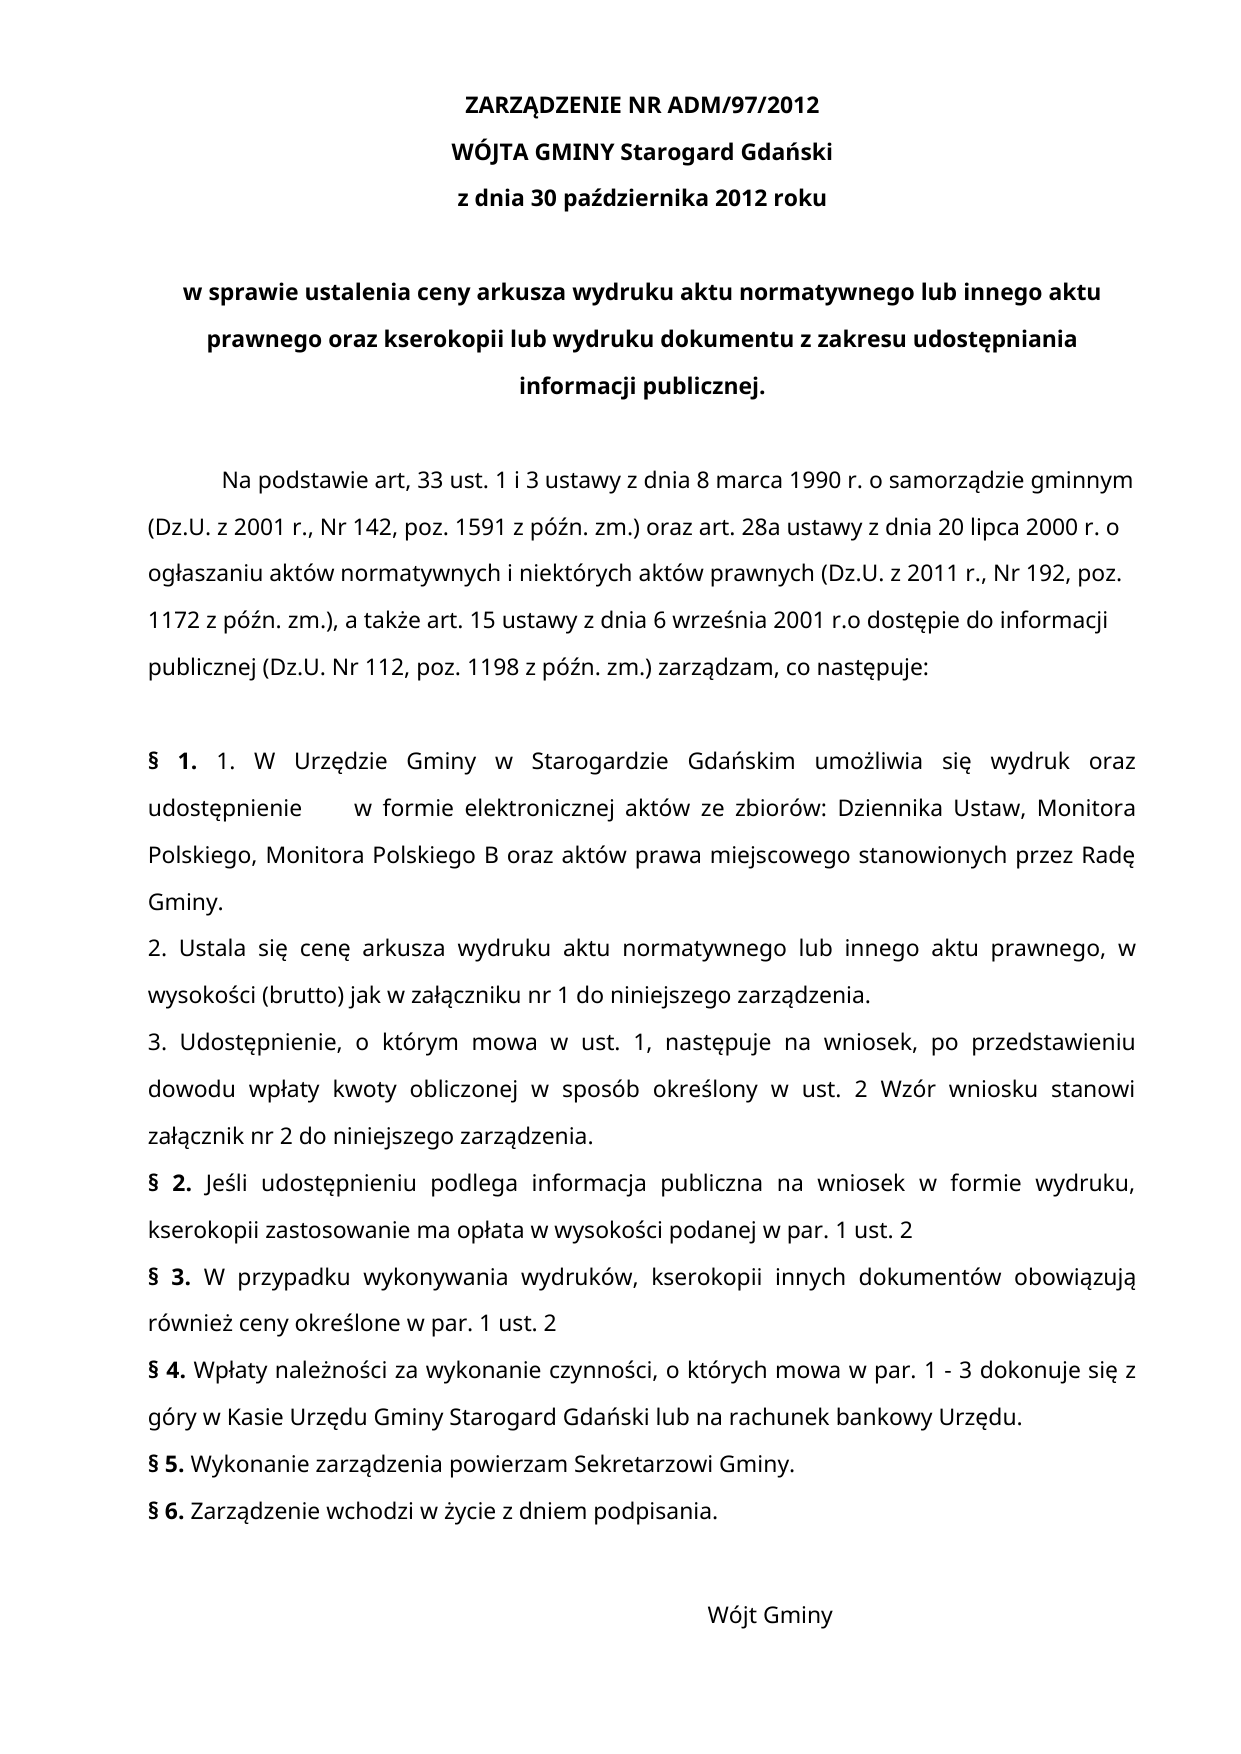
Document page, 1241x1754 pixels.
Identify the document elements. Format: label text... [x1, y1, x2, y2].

text z dnia 30 października 2012 roku [148, 182, 1137, 214]
text 2. Ustala się cenę arkusza wydruku aktu normatywnego lub innego aktu prawnego, w wysokości (brutto) jak w załączniku nr 1 do niniejszego zarządzenia. [148, 932, 1137, 1011]
text § 4. Wpłaty należności za wykonanie czynności, o których mowa w par. 1 - 3 dokonuje się z góry w Kasie Urzędu Gminy Starogard Gdański lub na rachunek bankowy Urzędu. [148, 1354, 1137, 1432]
text § 3. W przypadku wykonywania wydruków, kserokopii innych dokumentów obowiązują również ceny określone w par. 1 ust. 2 [148, 1261, 1137, 1339]
text § 5. Wykonanie zarządzenia powierzam Sekretarzowi Gminy. [148, 1448, 1137, 1479]
text § 1. 1. W Urzędzie Gminy w Starogardzie Gdańskim umożliwia się wydruk oraz udostępnienie w formie elektronicznej aktów ze zbiorów: Dziennika Ustaw, Monitora Polskiego, Monitora Polskiego B oraz aktów prawa miejscowego stanowionych przez Radę Gminy. [148, 745, 1137, 917]
text ZARZĄDZENIE NR ADM/97/2012 [148, 89, 1137, 120]
text § 6. Zarządzenie wchodzi w życie z dniem podpisania. [148, 1495, 1137, 1526]
text w sprawie ustalenia ceny arkusza wydruku aktu normatywnego lub innego aktu prawnego oraz kserokopii lub wydruku dokumentu z zakresu udostępniania informacji publicznej. [148, 276, 1137, 401]
text 3. Udostępnienie, o którym mowa w ust. 1, następuje na wniosek, po przedstawieniu dowodu wpłaty kwoty obliczonej w sposób określony w ust. 2 Wzór wniosku stanowi załącznik nr 2 do niniejszego zarządzenia. [148, 1026, 1137, 1151]
text Wójt Gminy [148, 1598, 1137, 1630]
text § 2. Jeśli udostępnieniu podlega informacja publiczna na wniosek w formie wydruku, kserokopii zastosowanie ma opłata w wysokości podanej w par. 1 ust. 2 [148, 1167, 1137, 1245]
text WÓJTA GMINY Starogard Gdański [148, 136, 1137, 167]
text Na podstawie art, 33 ust. 1 i 3 ustawy z dnia 8 marca 1990 r. o samorządzie gminnym (Dz.U. z 2001 r., Nr 142, poz. 1591 z późn. zm.) oraz art. 28a ustawy z dnia 20 lipca 2000 r. o ogłaszaniu aktów normatywnych i niektórych aktów prawnych (Dz.U. z 2011 r., Nr 192, poz. 1172 z późn. zm.), a także art. 15 ustawy z dnia 6 września 2001 r.o dostępie do informacji publicznej (Dz.U. Nr 112, poz. 1198 z późn. zm.) zarządzam, co następuje: [148, 464, 1137, 682]
